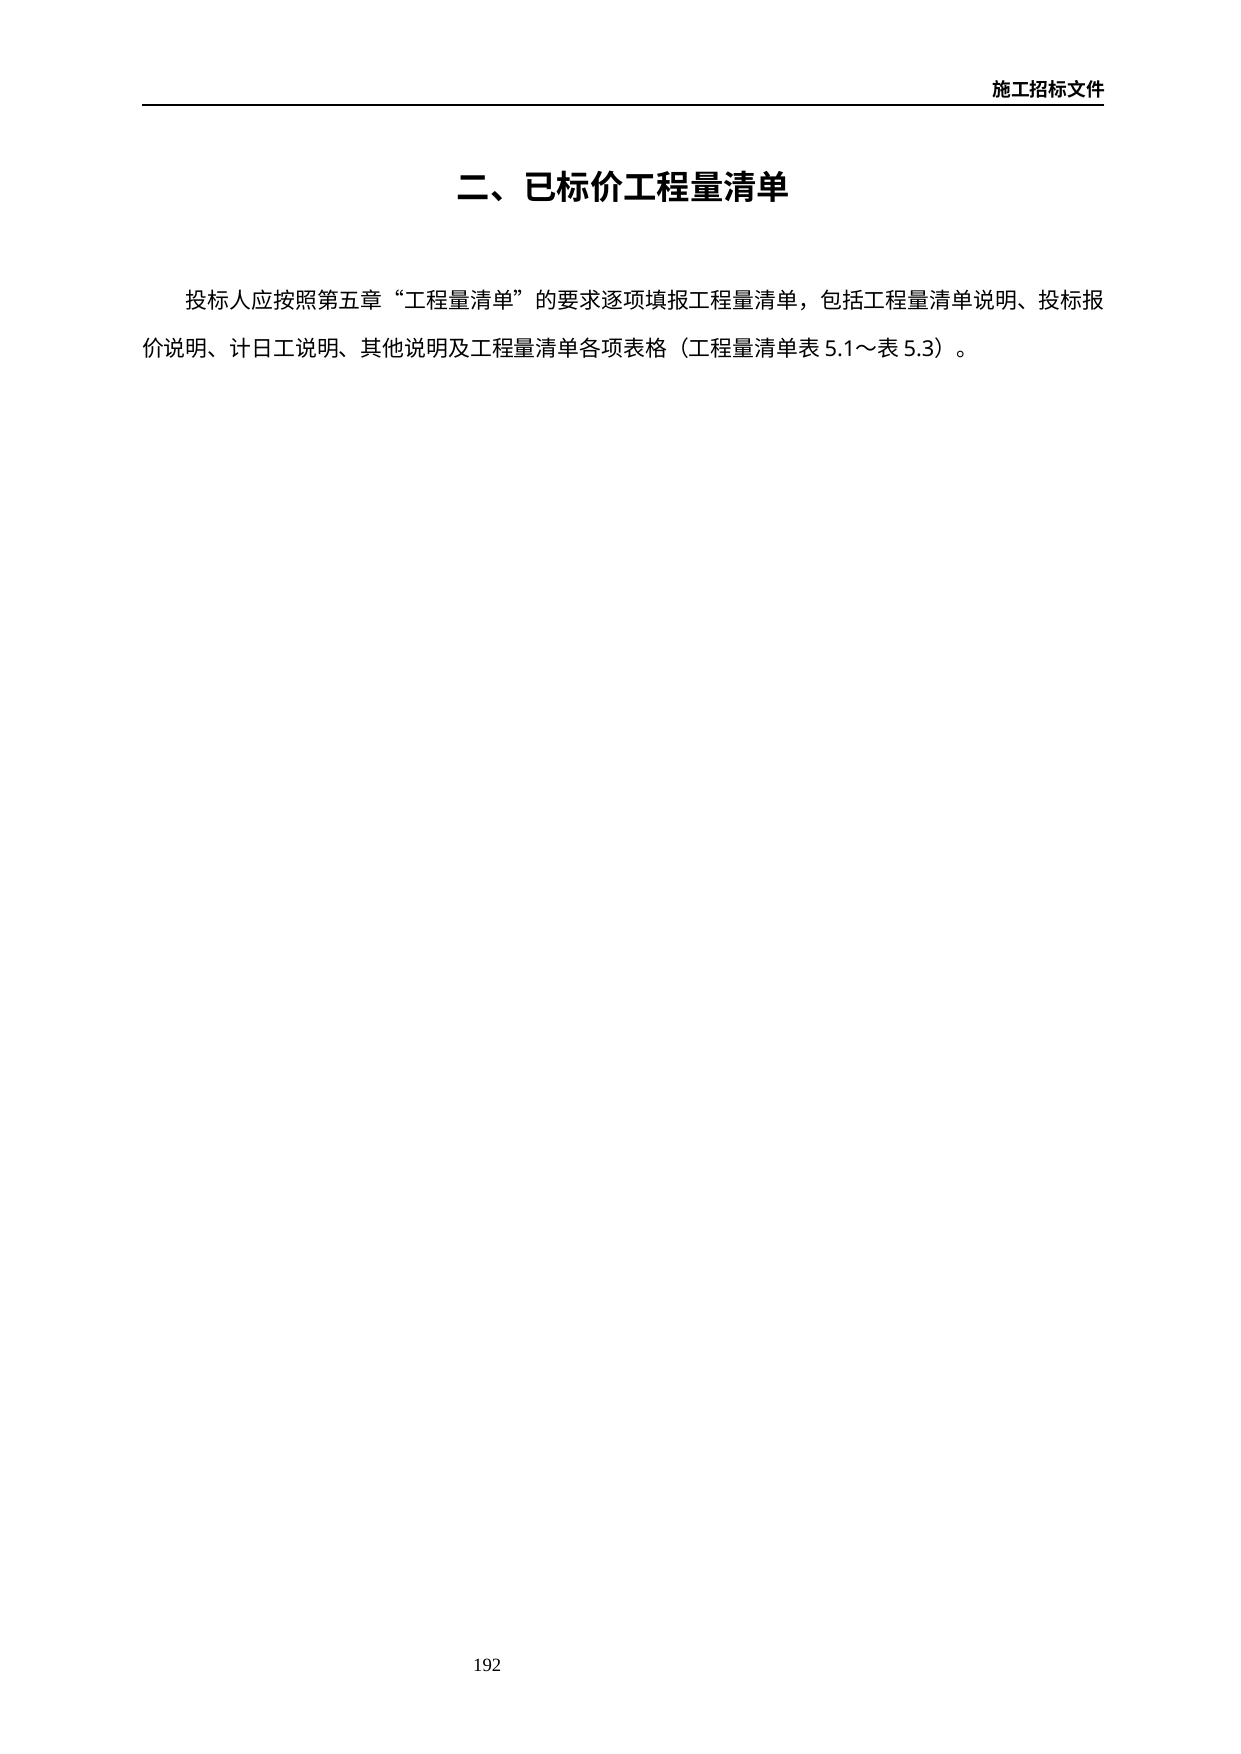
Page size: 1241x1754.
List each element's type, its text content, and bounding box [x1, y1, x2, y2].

subtitle 二、已标价工程量清单 [142, 161, 1104, 209]
text 投标人应按照第五章“工程量清单”的要求逐项填报工程量清单，包括工程量清单说明、投标报价说明、计日工说明、其他说明及工程量清单各项表格（工程量清单表5.1～表5.3）。 [142, 270, 1104, 366]
